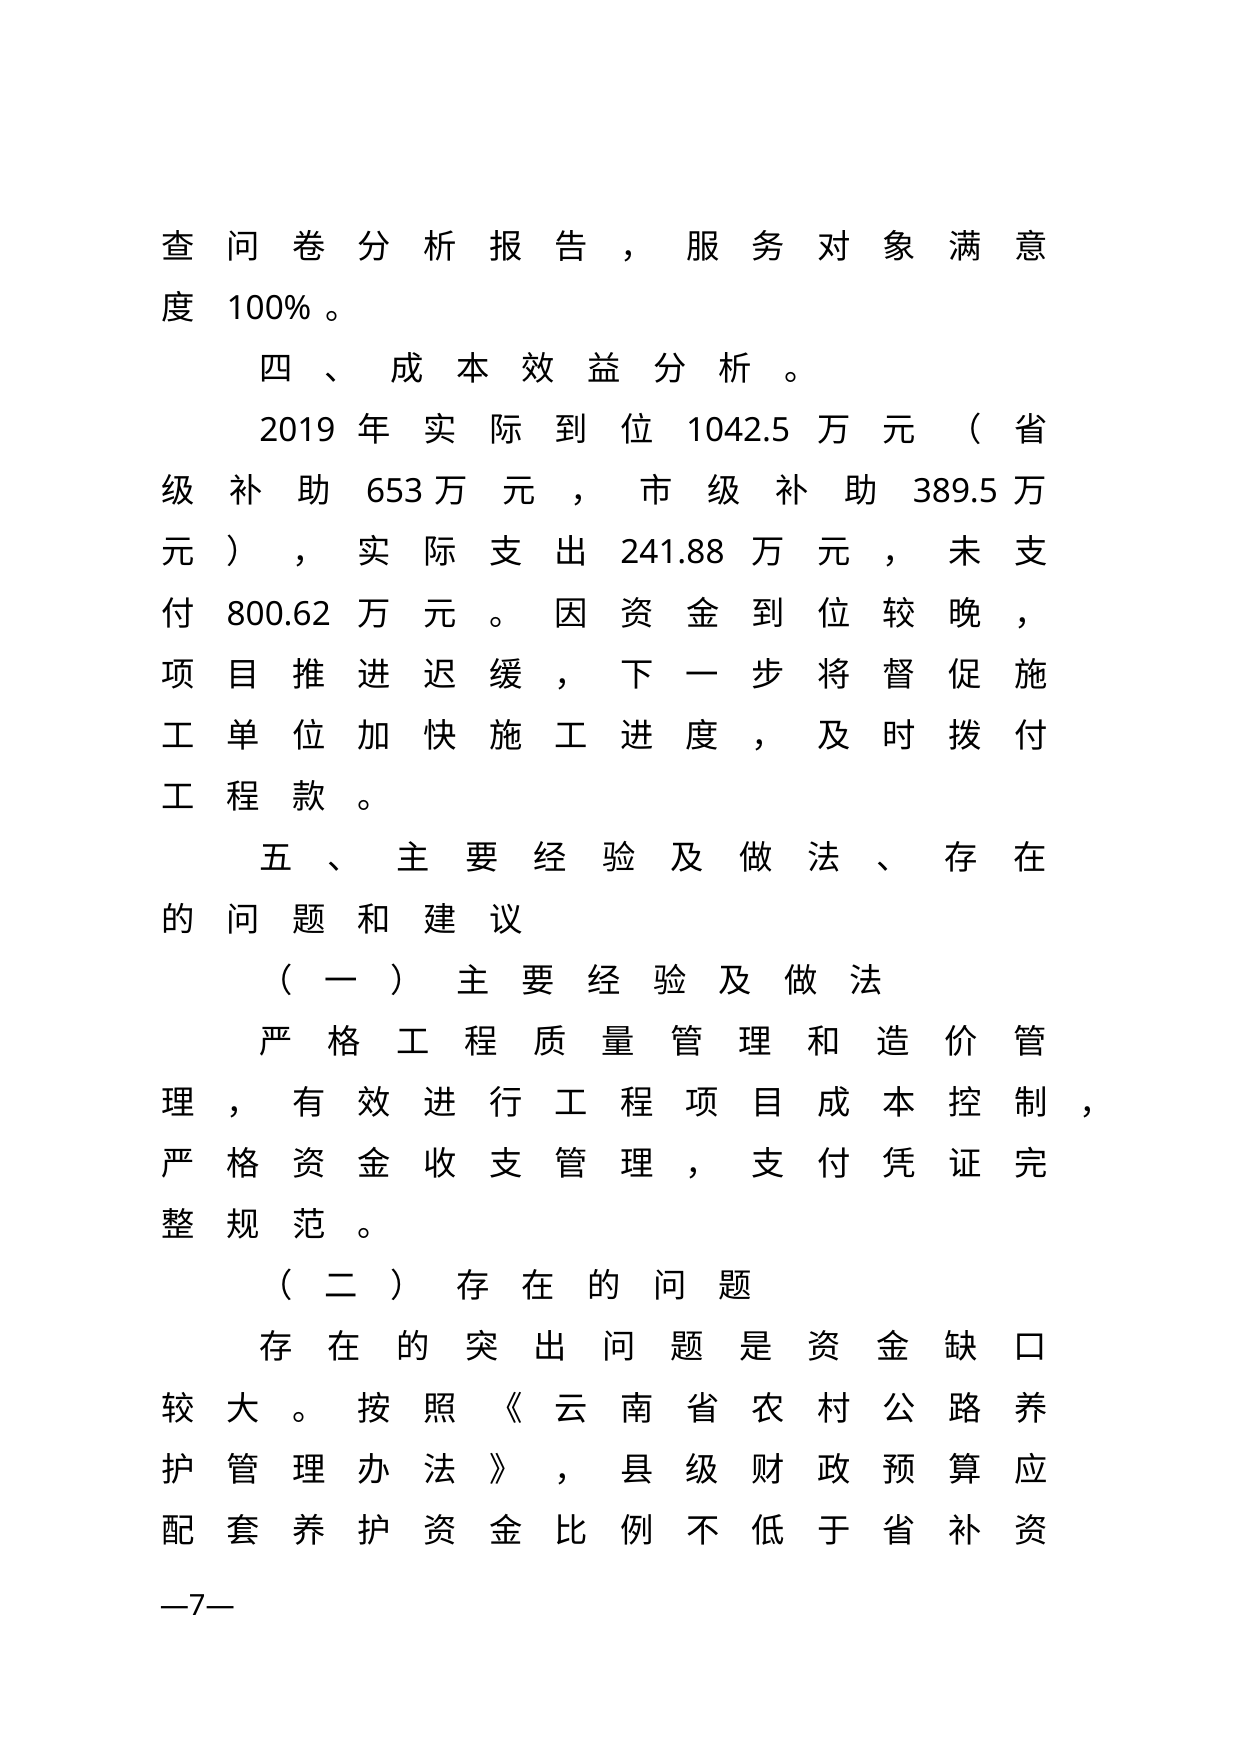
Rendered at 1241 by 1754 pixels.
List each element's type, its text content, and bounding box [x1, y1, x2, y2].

text （二）存在的问题 [161, 1253, 1079, 1314]
text 四、成本效益分析。 [161, 336, 1079, 397]
text （一）主要经验及做法 [161, 947, 1079, 1008]
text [161, 1314, 1079, 1558]
text 严格工程质量管理和造价管理，有效进行工程项目成本控制，严格资金收支管理，支付凭证完整规范。 [161, 1008, 1079, 1253]
text 五、主要经验及做法、存在的问题和建议 [161, 825, 1079, 947]
text 2019年实际到位1042.5万元（省级补助653万元，市级补助389.5万元），实际支出241.88万元，未支付800.62万元。因资金到位较晚，项目推进迟缓，下一步将督促施工单位加快施工进度，及时拨付工程款。 [161, 397, 1079, 825]
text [161, 213, 1079, 336]
